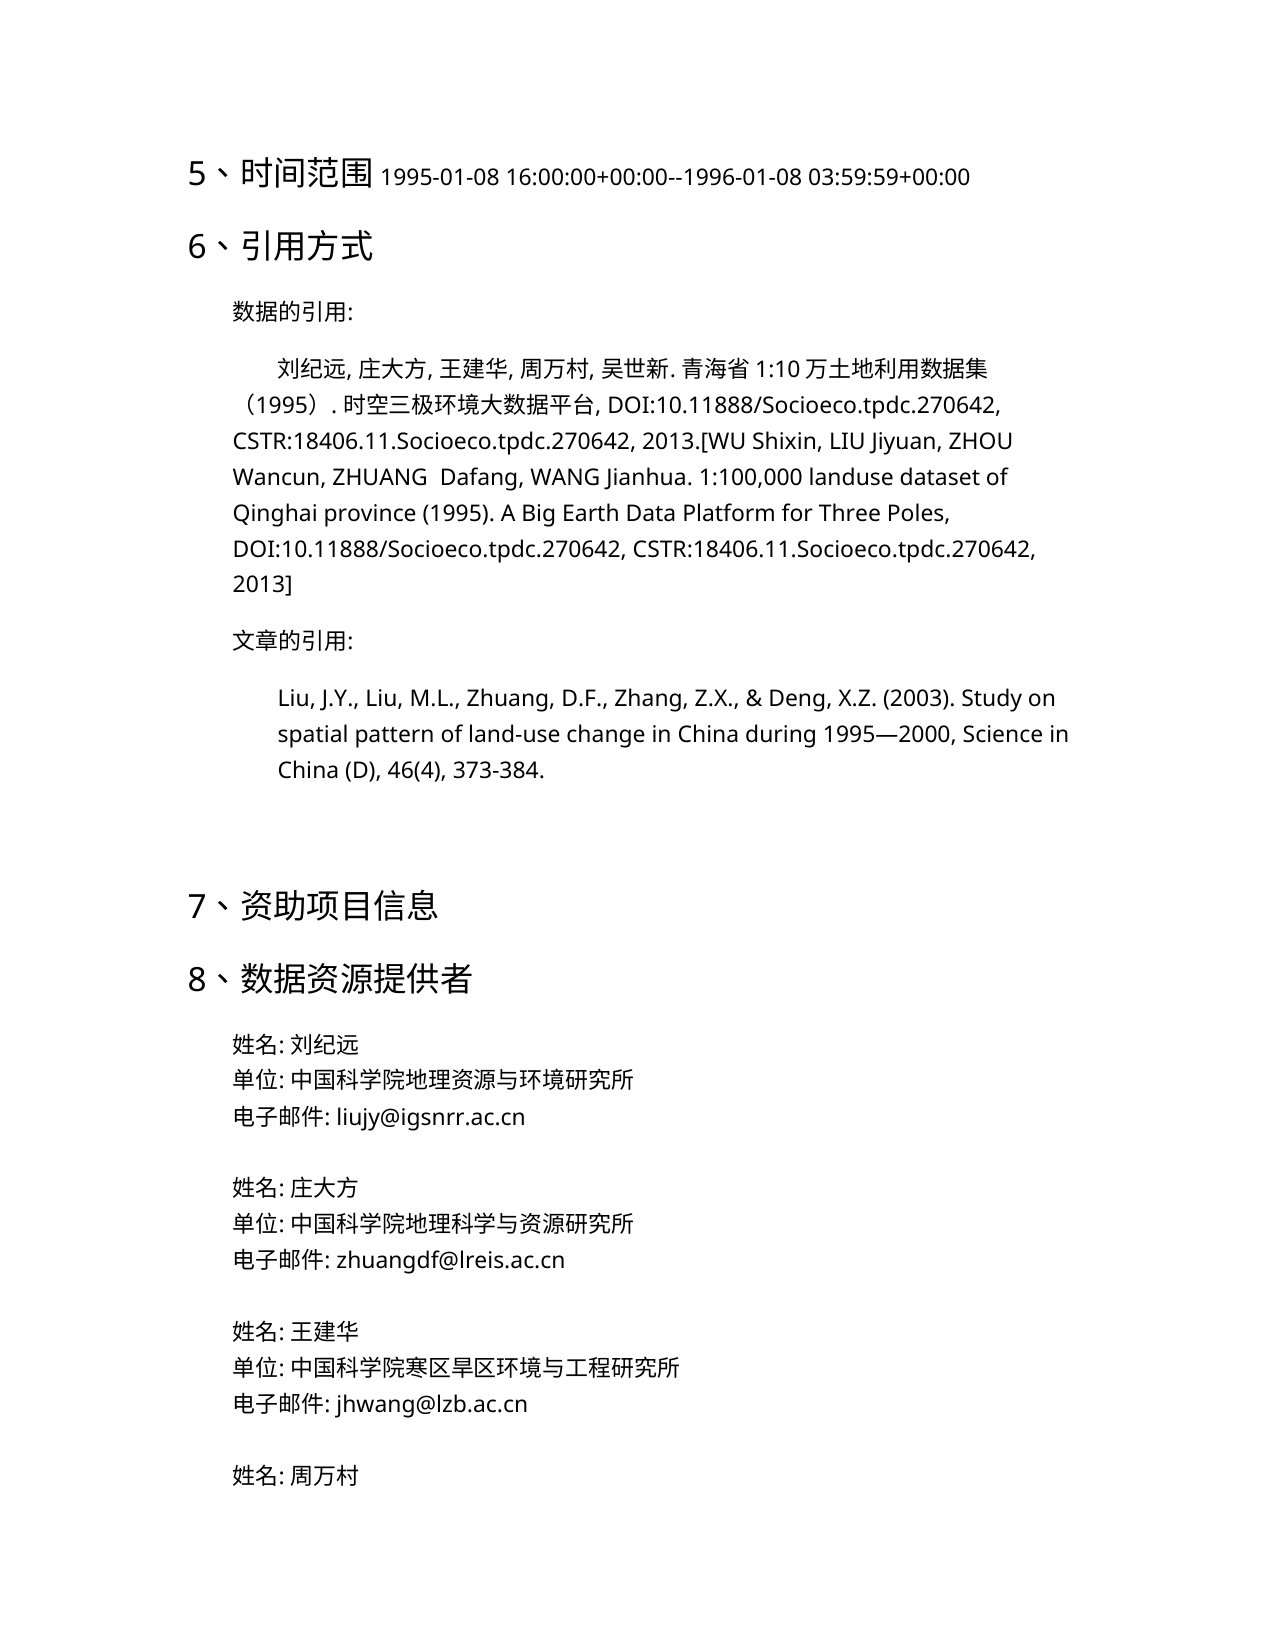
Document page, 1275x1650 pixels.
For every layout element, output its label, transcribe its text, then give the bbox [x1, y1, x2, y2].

text Liu, J.Y., Liu, M.L., Zhuang, D.F., Zhang, Z.X., & Deng, X.Z. (2003). Study on spatial pattern of land-use change in China during 1995—2000, Science in China (D), 46(4), 373-384. [277, 682, 1087, 857]
text 7、资助项目信息 [187, 882, 1087, 928]
text 文章的引用: [232, 625, 1087, 656]
text 刘纪远, 庄大方, 王建华, 周万村, 吴世新. 青海省1:10万土地利用数据集（1995）. 时空三极环境大数据平台, DOI:10.11888/Socioeco.tpdc.270642, CSTR:18406.11.Socioeco.tpdc.270642, 2013.[WU Shixin, LIU Jiyuan, ZHOU Wancun, ZHUANG Dafang, WANG Jianhua. 1:100,000 landuse dataset of Qinghai province (1995). A Big Earth Data Platform for Three Poles, DOI:10.11888/Socioeco.tpdc.270642, CSTR:18406.11.Socioeco.tpdc.270642, 2013] [232, 353, 1087, 600]
text 8、数据资源提供者 [187, 956, 1087, 1001]
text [232, 1028, 1087, 1491]
text 6、引用方式 [187, 223, 1087, 268]
text 数据的引用: [232, 296, 1087, 327]
text 5、时间范围1995-01-08 16:00:00+00:00--1996-01-08 03:59:59+00:00 [187, 150, 1087, 195]
